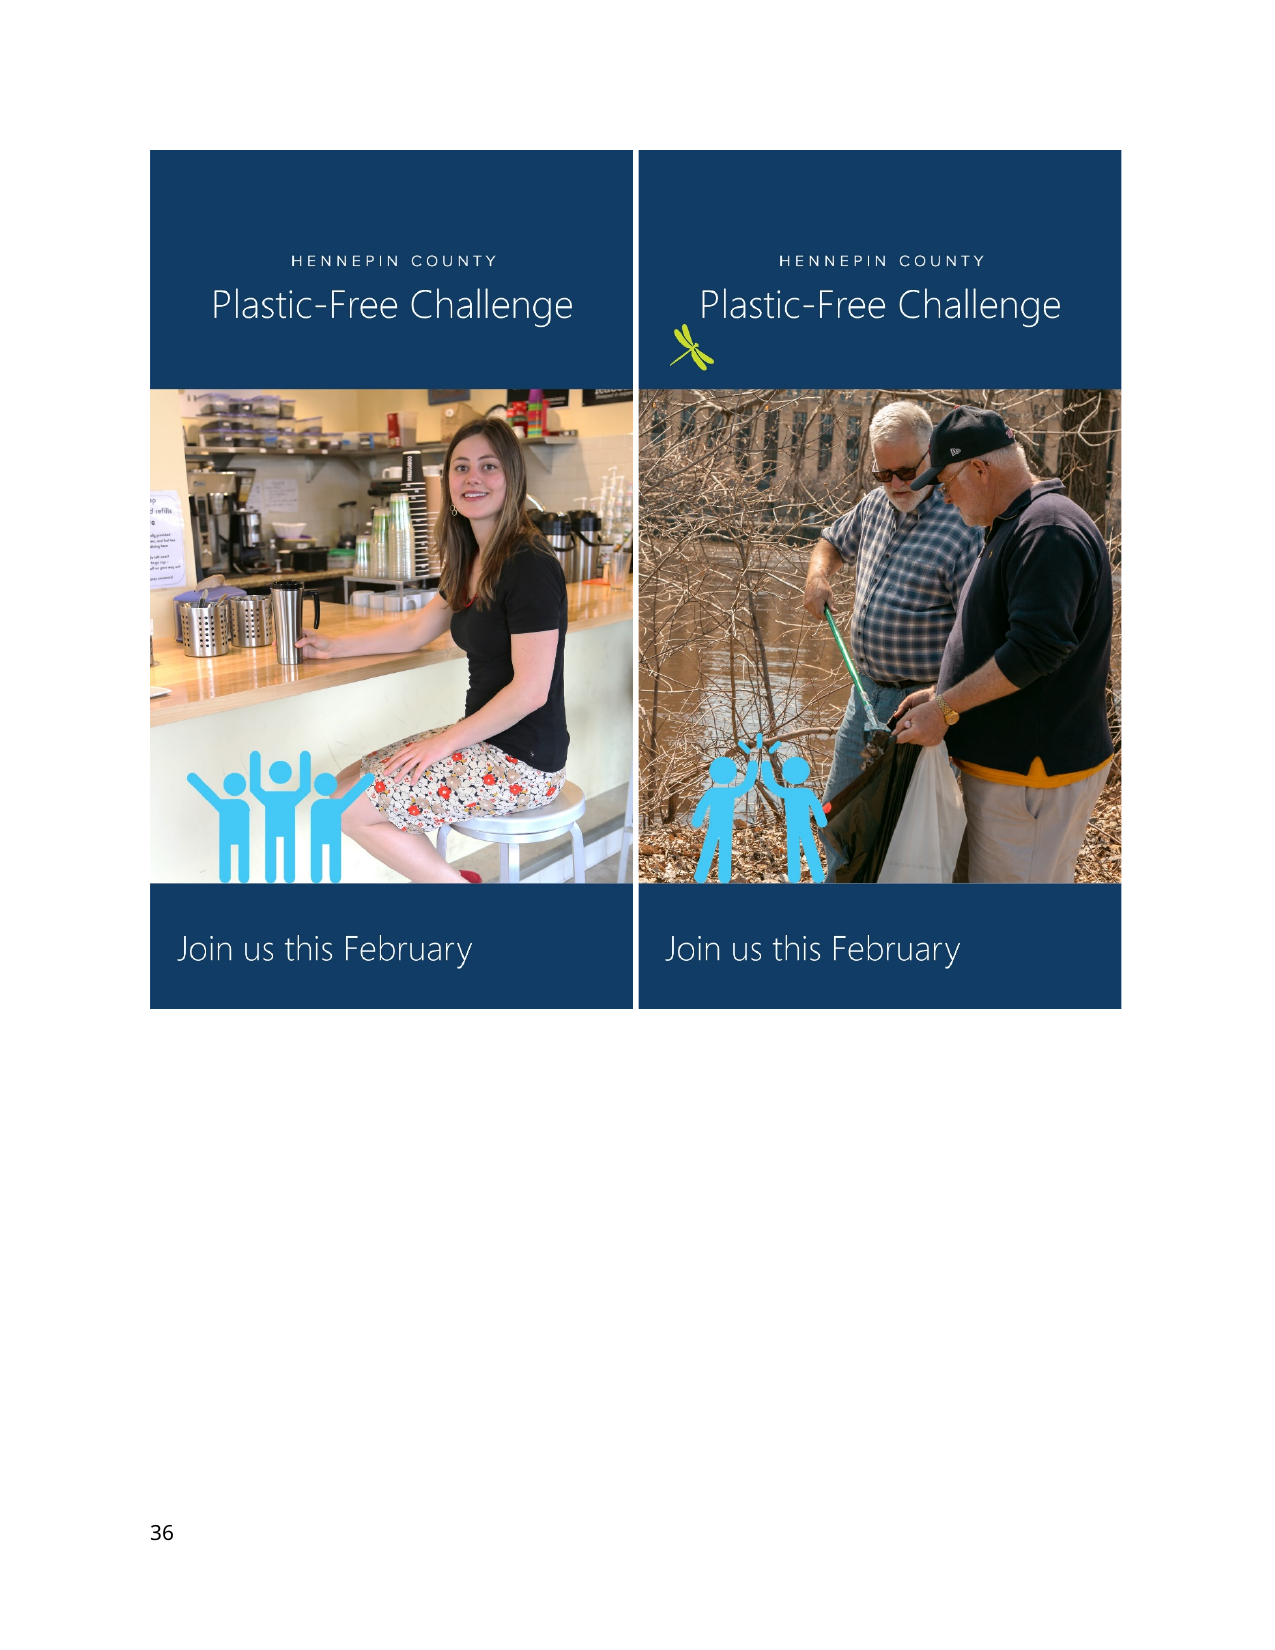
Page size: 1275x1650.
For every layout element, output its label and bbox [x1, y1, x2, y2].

picture [150, 150, 633, 1009]
picture [638, 150, 1122, 1009]
